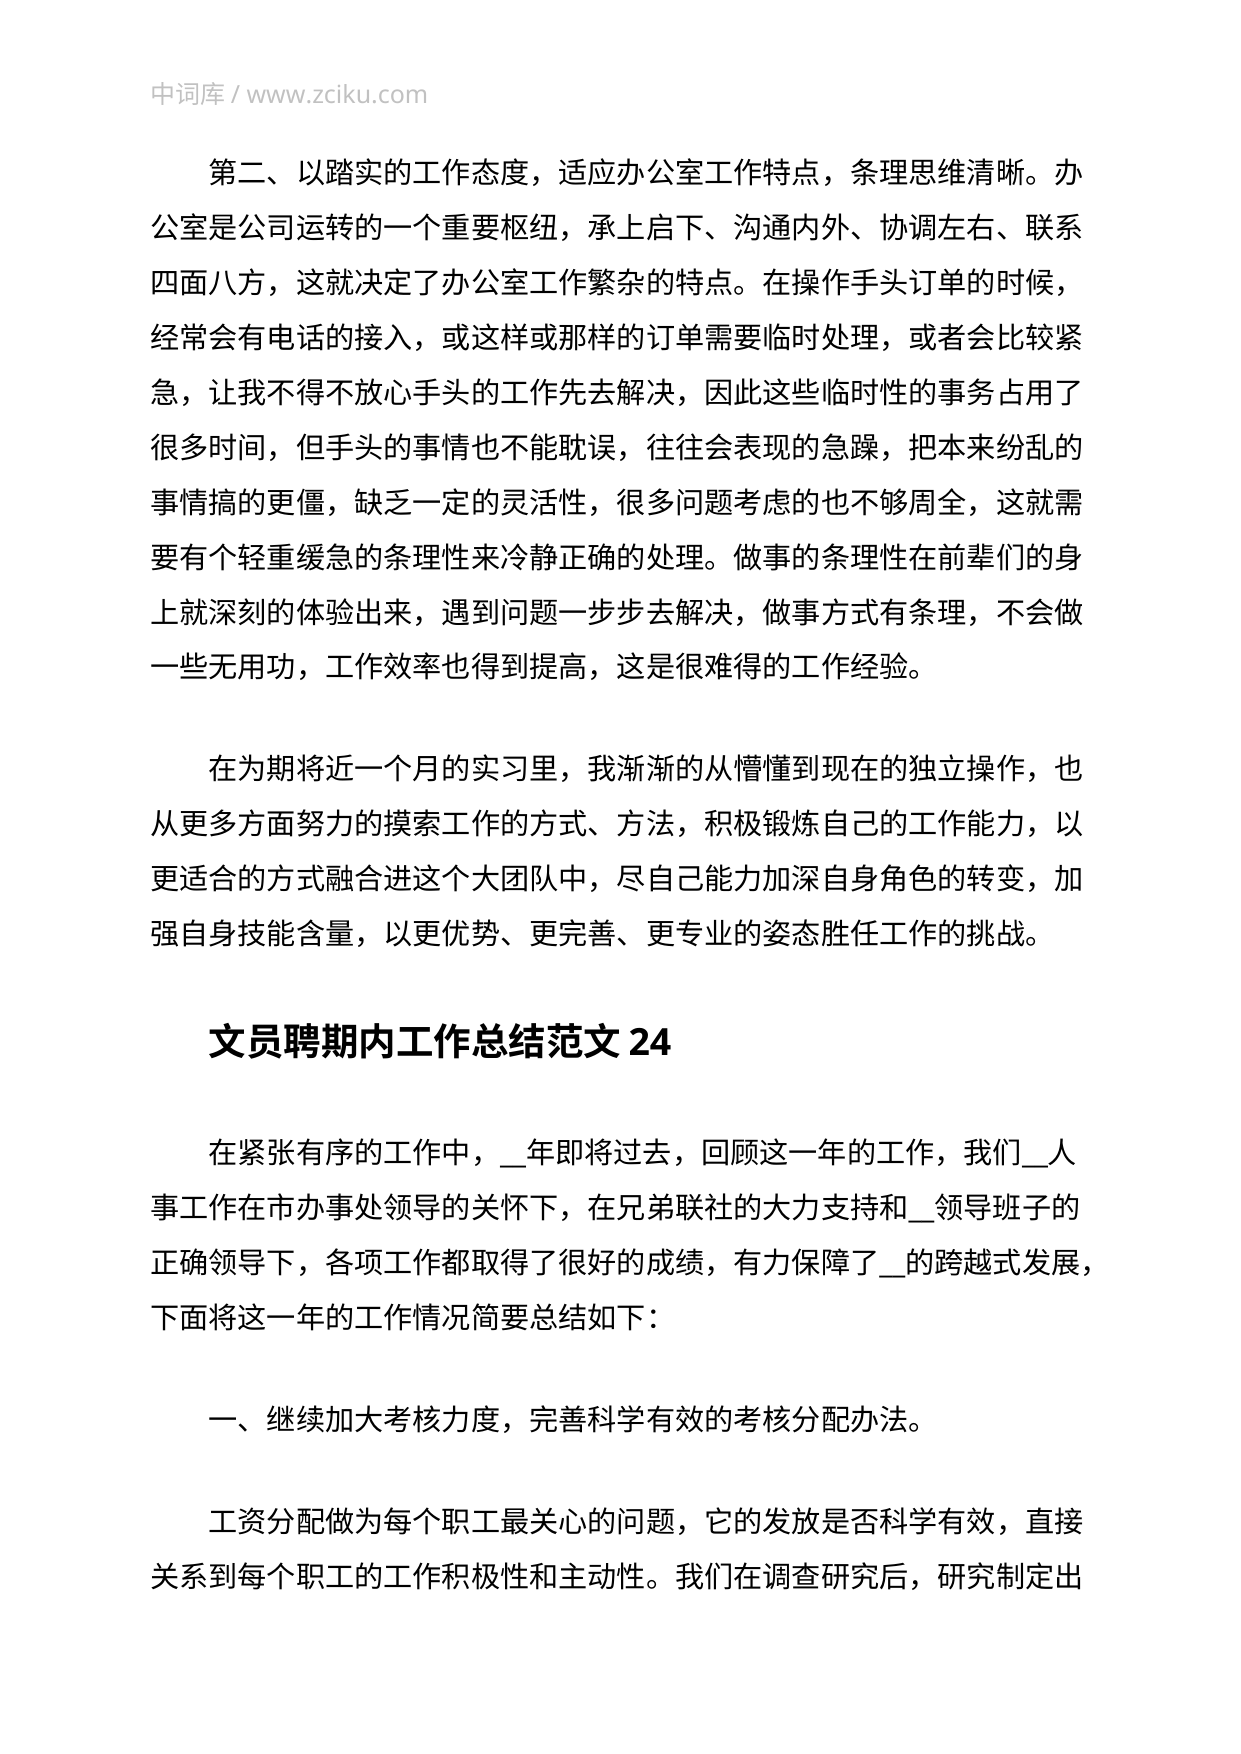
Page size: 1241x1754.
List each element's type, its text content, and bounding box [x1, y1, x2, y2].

text 文员聘期内工作总结范文24 [150, 1012, 1090, 1067]
text 一、继续加大考核力度，完善科学有效的考核分配办法。 [150, 1397, 1090, 1439]
text 在为期将近一个月的实习里，我渐渐的从懵懂到现在的独立操作，也从更多方面努力的摸索工作的方式、方法，积极锻炼自己的工作能力，以更适合的方式融合进这个大团队中，尽自己能力加深自身角色的转变，加强自身技能含量，以更优势、更完善、更专业的姿态胜任工作的挑战。 [150, 746, 1090, 953]
text 第二、以踏实的工作态度，适应办公室工作特点，条理思维清晰。办公室是公司运转的一个重要枢纽，承上启下、沟通内外、协调左右、联系四面八方，这就决定了办公室工作繁杂的特点。在操作手头订单的时候，经常会有电话的接入，或这样或那样的订单需要临时处理，或者会比较紧急，让我不得不放心手头的工作先去解决，因此这些临时性的事务占用了很多时间，但手头的事情也不能耽误，往往会表现的急躁，把本来纷乱的事情搞的更僵，缺乏一定的灵活性，很多问题考虑的也不够周全，这就需要有个轻重缓急的条理性来冷静正确的处理。做事的条理性在前辈们的身上就深刻的体验出来，遇到问题一步步去解决，做事方式有条理，不会做一些无用功，工作效率也得到提高，这是很难得的工作经验。 [150, 150, 1090, 686]
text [150, 1498, 1090, 1596]
text 在紧张有序的工作中，__年即将过去，回顾这一年的工作，我们__人事工作在市办事处领导的关怀下，在兄弟联社的大力支持和__领导班子的正确领导下，各项工作都取得了很好的成绩，有力保障了__的跨越式发展，下面将这一年的工作情况简要总结如下： [150, 1130, 1090, 1337]
